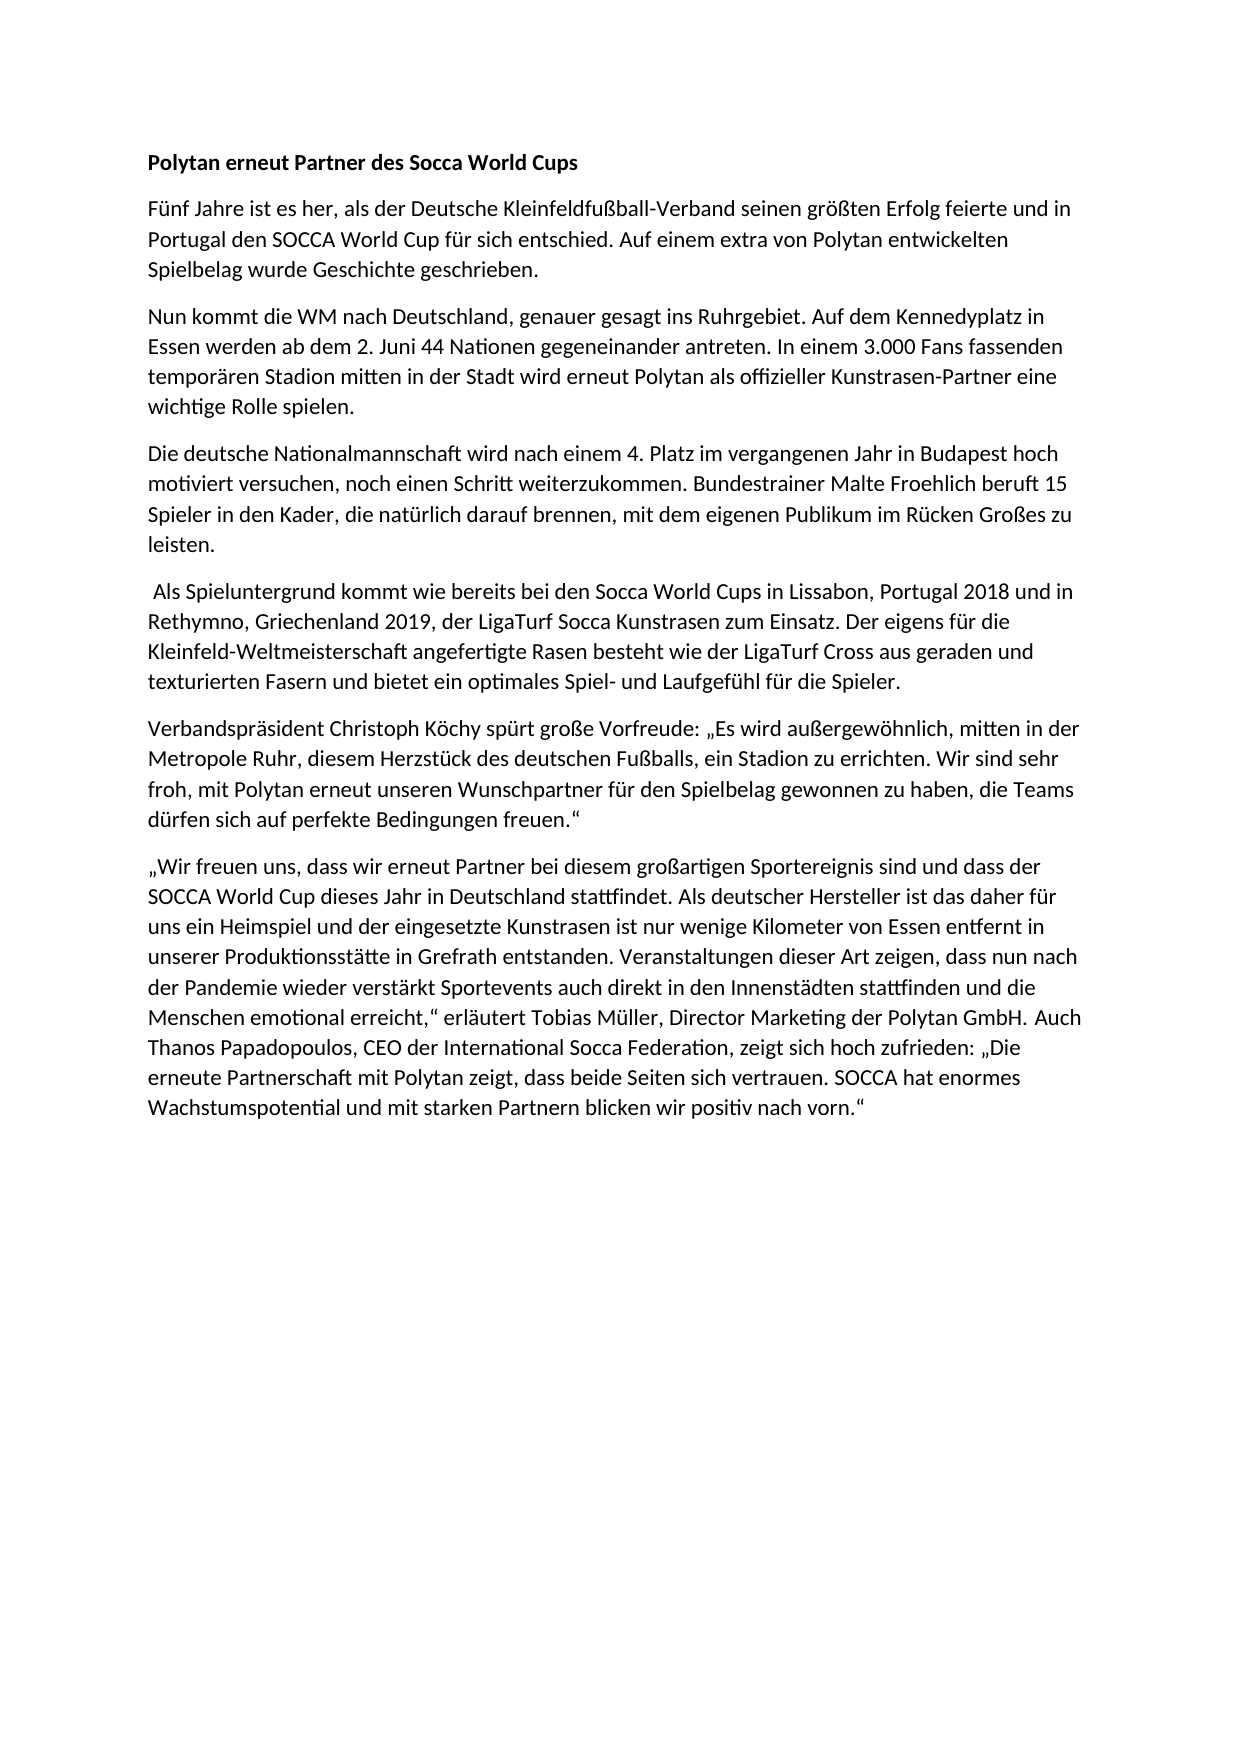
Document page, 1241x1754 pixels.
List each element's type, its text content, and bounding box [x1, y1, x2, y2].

text Polytan erneut Partner des Socca World Cups [148, 148, 1093, 176]
text Als Spieluntergrund kommt wie bereits bei den Socca World Cups in Lissabon, Portugal 2018 und in Rethymno, Griechenland 2019, der LigaTurf Socca Kunstrasen zum Einsatz. Der eigens für die Kleinfeld-Weltmeisterschaft angefertigte Rasen besteht wie der LigaTurf Cross aus geraden und texturierten Fasern und bietet ein optimales Spiel- und Laufgefühl für die Spieler. [148, 577, 1093, 695]
text Nun kommt die WM nach Deutschland, genauer gesagt ins Ruhrgebiet. Auf dem Kennedyplatz in Essen werden ab dem 2. Juni 44 Nationen gegeneinander antreten. In einem 3.000 Fans fassenden temporären Stadion mitten in der Stadt wird erneut Polytan als offizieller Kunstrasen-Partner eine wichtige Rolle spielen. [148, 302, 1093, 420]
text Fünf Jahre ist es her, als der Deutsche Kleinfeldfußball-Verband seinen größten Erfolg feierte und in Portugal den SOCCA World Cup für sich entschied. Auf einem extra von Polytan entwickelten Spielbelag wurde Geschichte geschrieben. [148, 194, 1093, 283]
text Verbandspräsident Christoph Köchy spürt große Vorfreude: „Es wird außergewöhnlich, mitten in der Metropole Ruhr, diesem Herzstück des deutschen Fußballs, ein Stadion zu errichten. Wir sind sehr froh, mit Polytan erneut unseren Wunschpartner für den Spielbelag gewonnen zu haben, die Teams dürfen sich auf perfekte Bedingungen freuen.“ [148, 714, 1093, 833]
text Die deutsche Nationalmannschaft wird nach einem 4. Platz im vergangenen Jahr in Budapest hoch motiviert versuchen, noch einen Schritt weiterzukommen. Bundestrainer Malte Froehlich beruft 15 Spieler in den Kader, die natürlich darauf brennen, mit dem eigenen Publikum im Rücken Großes zu leisten. [148, 439, 1093, 558]
text „Wir freuen uns, dass wir erneut Partner bei diesem großartigen Sportereignis sind und dass der SOCCA World Cup dieses Jahr in Deutschland stattfindet. Als deutscher Hersteller ist das daher für uns ein Heimspiel und der eingesetzte Kunstrasen ist nur wenige Kilometer von Essen entfernt in unserer Produktionsstätte in Grefrath entstanden. Veranstaltungen dieser Art zeigen, dass nun nach der Pandemie wieder verstärkt Sportevents auch direkt in den Innenstädten stattfinden und die Menschen emotional erreicht,“ erläutert Tobias Müller, Director Marketing der Polytan GmbH. Auch Thanos Papadopoulos, CEO der International Socca Federation, zeigt sich hoch zufrieden: „Die erneute Partnerschaft mit Polytan zeigt, dass beide Seiten sich vertrauen. SOCCA hat enormes Wachstumspotential und mit starken Partnern blicken wir positiv nach vorn.“ [148, 852, 1093, 1121]
